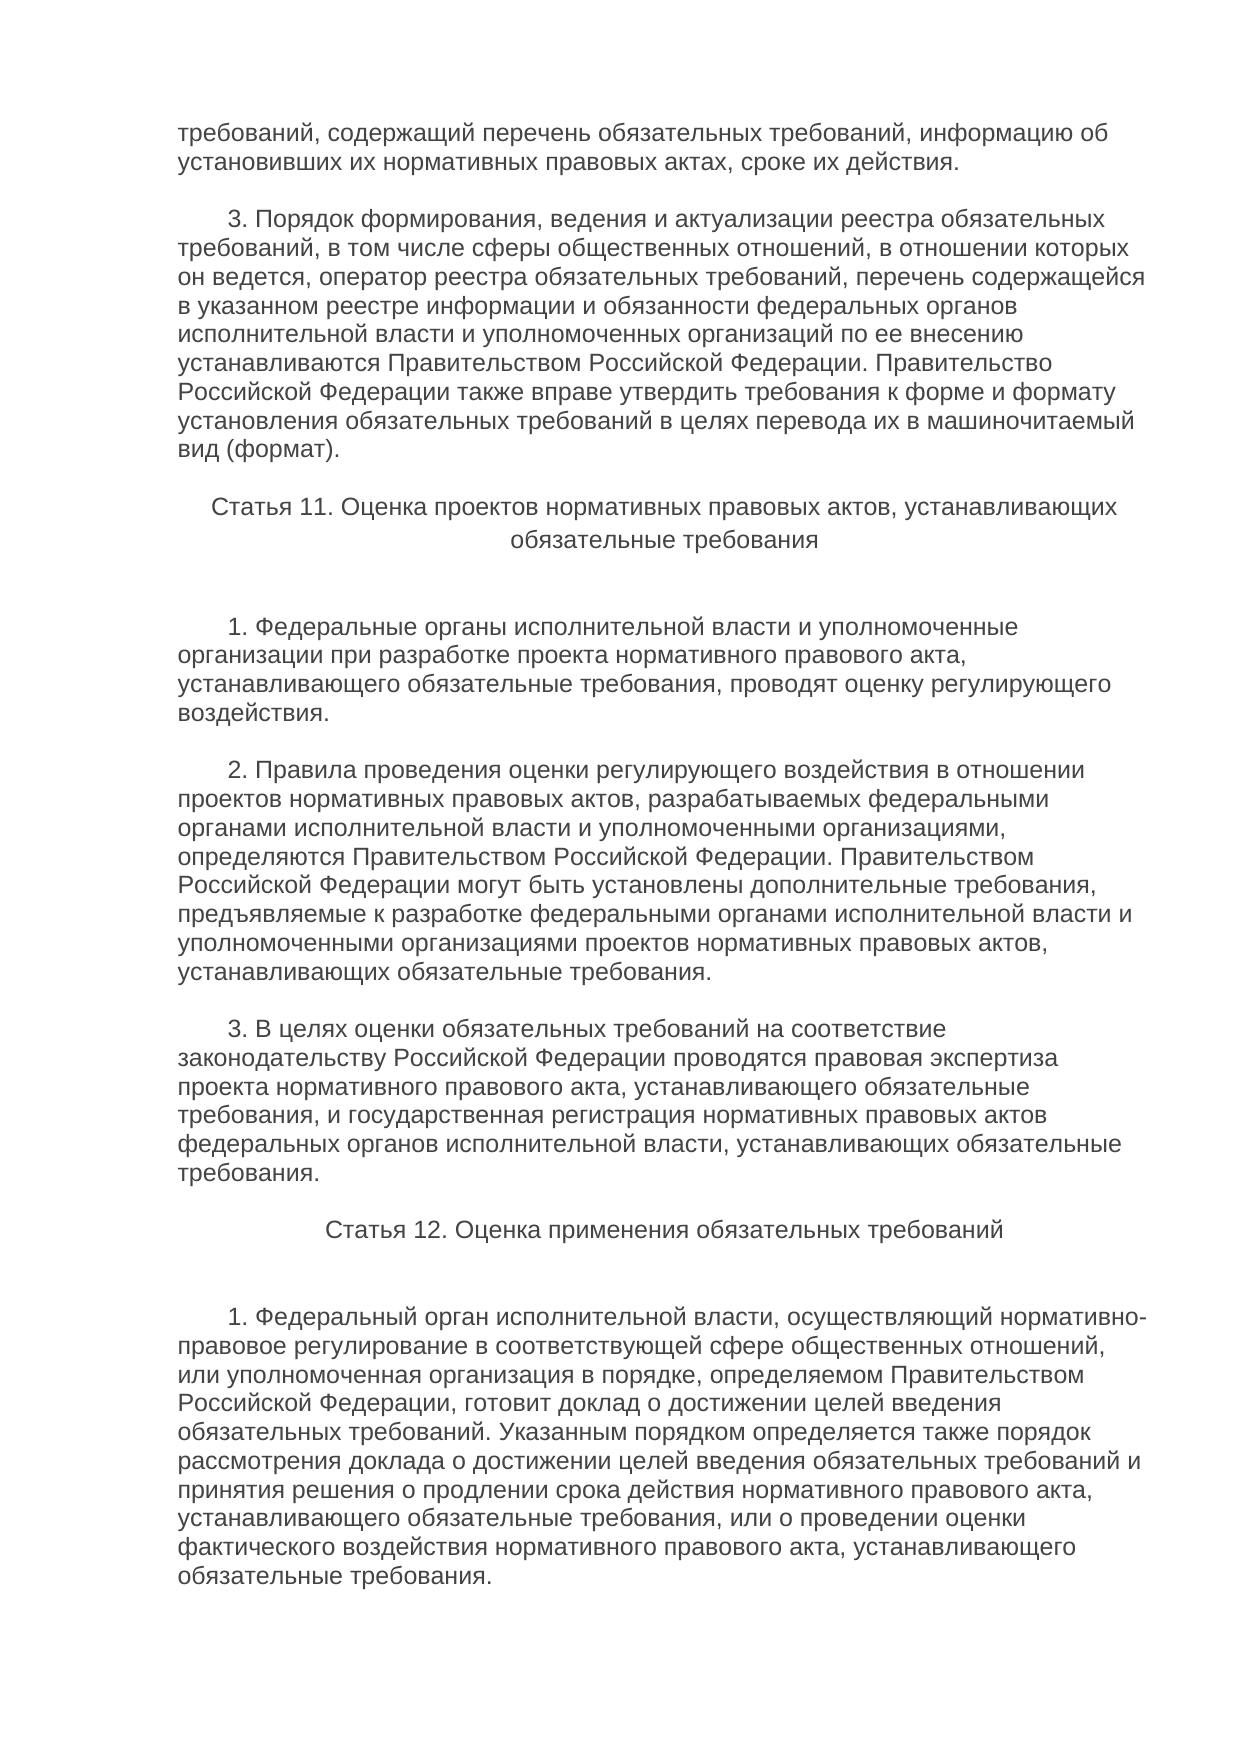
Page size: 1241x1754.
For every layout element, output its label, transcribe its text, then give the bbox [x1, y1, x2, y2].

text 3. Порядок формирования, ведения и актуализации реестра обязательных требований, в том числе сферы общественных отношений, в отношении которых он ведется, оператор реестра обязательных требований, перечень содержащейся в указанном реестре информации и обязанности федеральных органов исполнительной власти и уполномоченных организаций по ее внесению устанавливаются Правительством Российской Федерации. Правительство Российской Федерации также вправе утвердить требования к форме и формату установления обязательных требований в целях перевода их в машиночитаемый вид (формат). [177, 204, 1152, 492]
subtitle Статья 12. Оценка применения обязательных требований [177, 1215, 1152, 1244]
text 3. В целях оценки обязательных требований на соответствие законодательству Российской Федерации проводятся правовая экспертиза проекта нормативного правового акта, устанавливающего обязательные требования, и государственная регистрация нормативных правовых актов федеральных органов исполнительной власти, устанавливающих обязательные требования. [177, 1014, 1152, 1215]
subtitle Статья 11. Оценка проектов нормативных правовых актов, устанавливающих обязательные требования [177, 492, 1152, 554]
text 1. Федеральные органы исполнительной власти и уполномоченные организации при разработке проекта нормативного правового акта, устанавливающего обязательные требования, проводят оценку регулирующего воздействия. [177, 612, 1152, 755]
text 2. Правила проведения оценки регулирующего воздействия в отношении проектов нормативных правовых актов, разрабатываемых федеральными органами исполнительной власти и уполномоченными организациями, определяются Правительством Российской Федерации. Правительством Российской Федерации могут быть установлены дополнительные требования, предъявляемые к разработке федеральными органами исполнительной власти и уполномоченными организациями проектов нормативных правовых актов, устанавливающих обязательные требования. [177, 755, 1152, 1014]
text 1. Федеральный орган исполнительной власти, осуществляющий нормативно-правовое регулирование в соответствующей сфере общественных отношений, или уполномоченная организация в порядке, определяемом Правительством Российской Федерации, готовит доклад о достижении целей введения обязательных требований. Указанным порядком определяется также порядок рассмотрения доклада о достижении целей введения обязательных требований и принятия решения о продлении срока действия нормативного правового акта, устанавливающего обязательные требования, или о проведении оценки фактического воздействия нормативного правового акта, устанавливающего обязательные требования. [177, 1302, 1152, 1618]
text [177, 118, 1152, 204]
